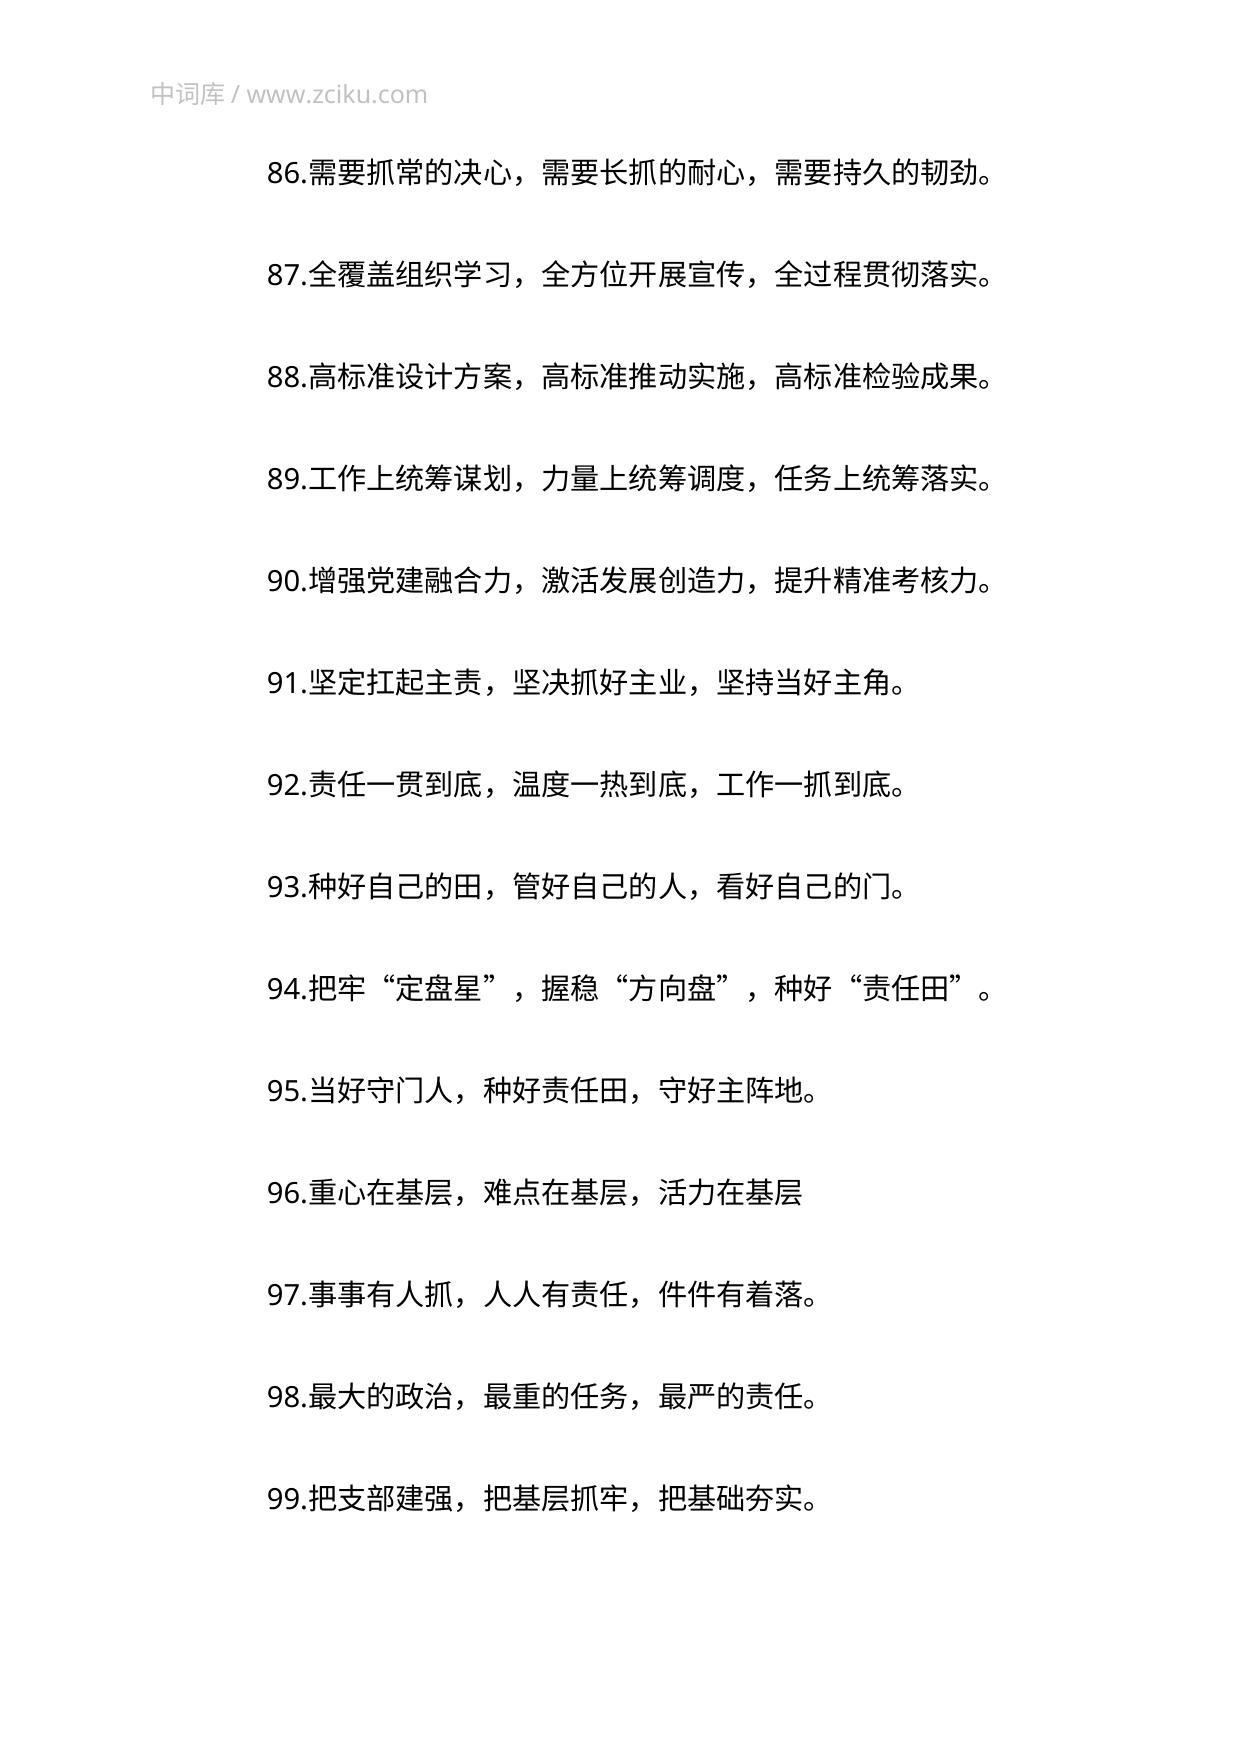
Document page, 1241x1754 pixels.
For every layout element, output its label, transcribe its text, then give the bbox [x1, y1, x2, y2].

text 87.全覆盖组织学习，全方位开展宣传，全过程贯彻落实。 [150, 252, 1090, 294]
text 90.增强党建融合力，激活发展创造力，提升精准考核力。 [150, 558, 1090, 600]
text 95.当好守门人，种好责任田，守好主阵地。 [150, 1068, 1090, 1110]
text 92.责任一贯到底，温度一热到底，工作一抓到底。 [150, 762, 1090, 804]
text 94.把牢“定盘星”，握稳“方向盘”，种好“责任田”。 [150, 966, 1090, 1008]
text 96.重心在基层，难点在基层，活力在基层 [150, 1170, 1090, 1212]
text 86.需要抓常的决心，需要长抓的耐心，需要持久的韧劲。 [150, 150, 1090, 192]
text 93.种好自己的田，管好自己的人，看好自己的门。 [150, 864, 1090, 906]
text 89.工作上统筹谋划，力量上统筹调度，任务上统筹落实。 [150, 456, 1090, 498]
text 99.把支部建强，把基层抓牢，把基础夯实。 [150, 1476, 1090, 1518]
text 88.高标准设计方案，高标准推动实施，高标准检验成果。 [150, 354, 1090, 396]
text 98.最大的政治，最重的任务，最严的责任。 [150, 1374, 1090, 1416]
text 91.坚定扛起主责，坚决抓好主业，坚持当好主角。 [150, 660, 1090, 702]
text 97.事事有人抓，人人有责任，件件有着落。 [150, 1272, 1090, 1314]
